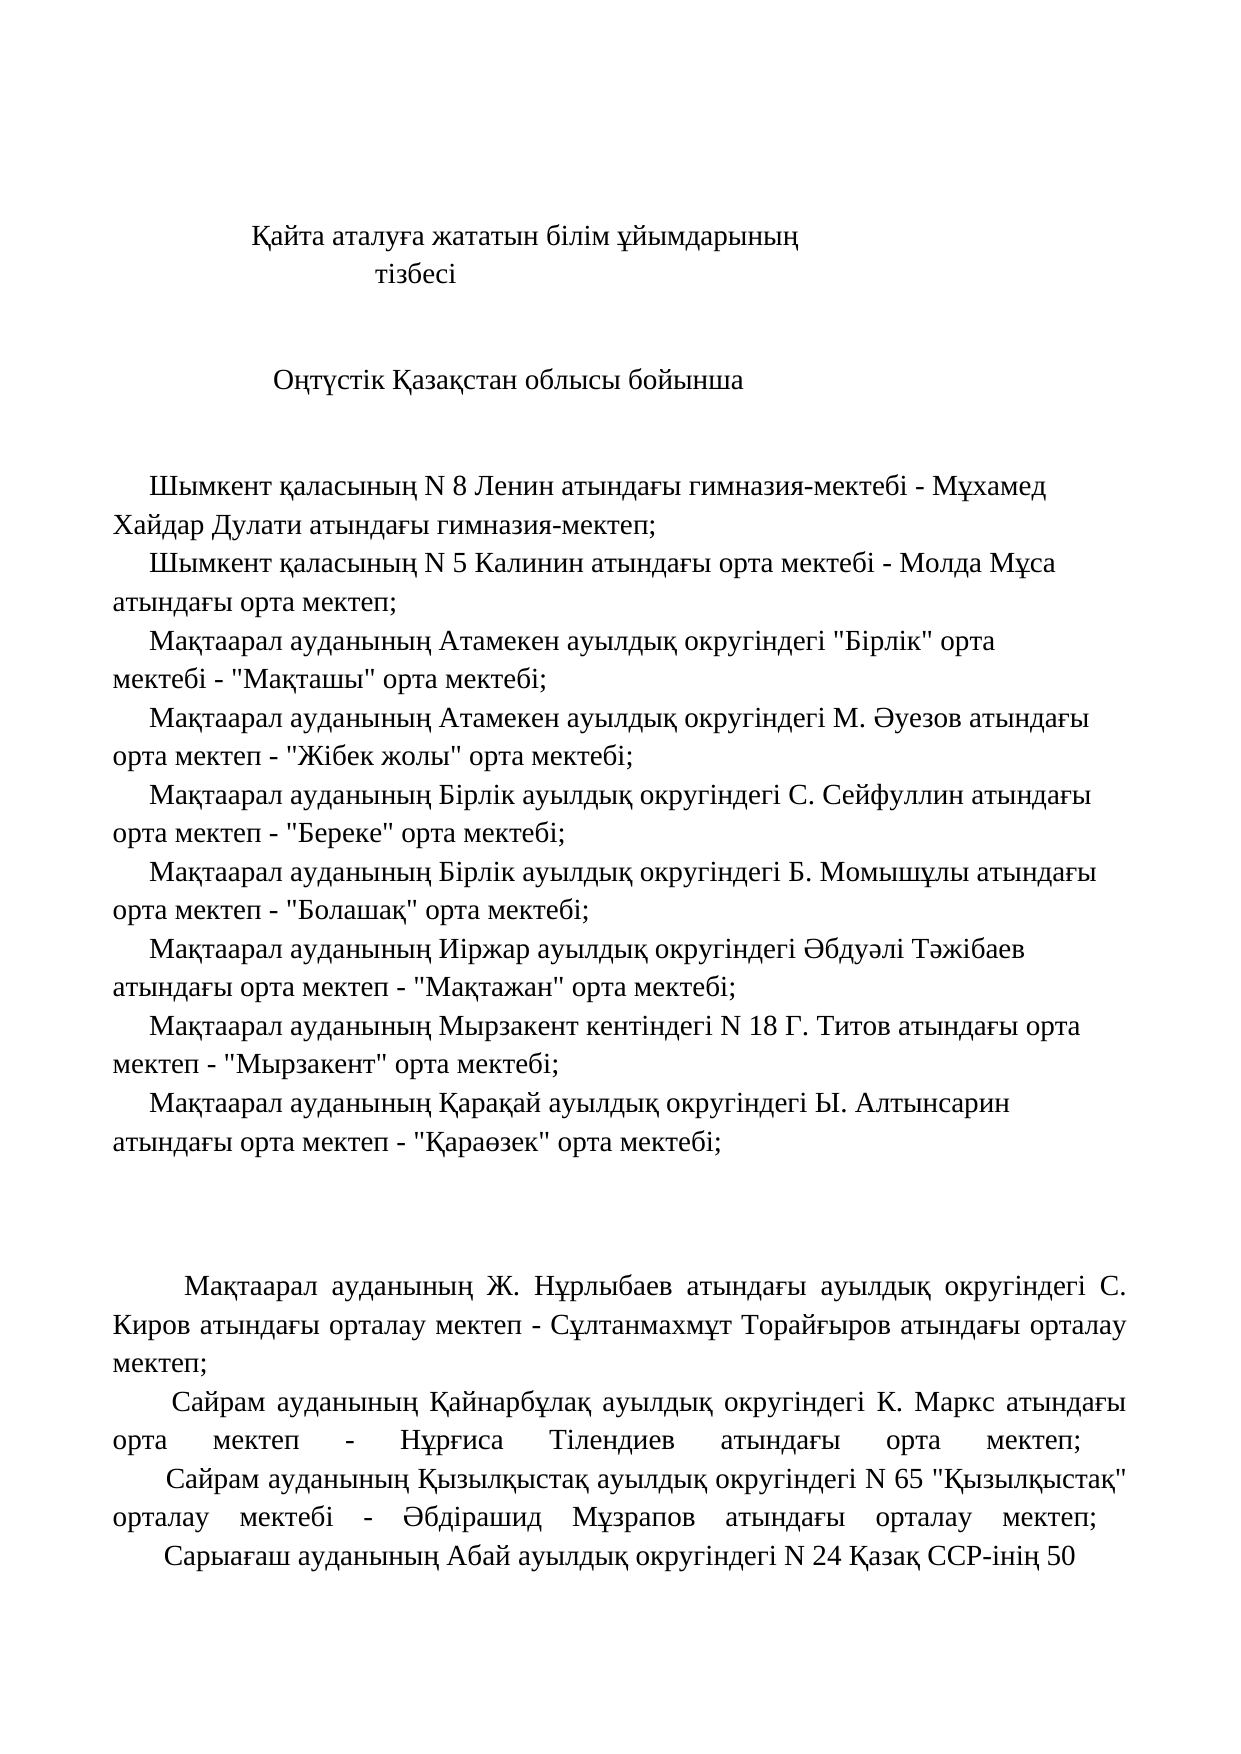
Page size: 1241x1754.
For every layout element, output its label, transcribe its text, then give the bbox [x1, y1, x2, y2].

text Мақтаарал ауданының Атамекен ауылдық округiндегі М. Әуезов атындағы [112, 700, 1128, 733]
text Оңтүстік Қазақстан облысы бойынша [112, 362, 1128, 396]
text Қайта аталуға жататын бiлiм ұйымдарының [112, 218, 1128, 251]
text Мақтаарал ауданының Қарақай ауылдық округiндегi Ы. Алтынсарин [112, 1085, 1128, 1119]
text Мақтаарал ауданының Мырзакент кентiндегi N 18 Г. Титов атындағы орта [112, 1008, 1128, 1042]
text Мақтаарал ауданының Бiрлiк ауылдық округiндегi Б. Момышұлы атындағы [112, 854, 1128, 887]
text мектебi - "Мақташы" орта мектебi; [112, 661, 1128, 695]
text тiзбесi [112, 256, 1128, 290]
text Мақтаарал ауданының Иiржар ауылдық округiндегi Әбдуәлi Тәжiбаев [112, 931, 1128, 964]
text орта мектеп - "Береке" орта мектебi; [112, 815, 1128, 849]
text Мақтаарал ауданының Ж. Нұрлыбаев атындағы ауылдық округіндегі С. Киров атындағы орталау мектеп - Сұлтанмахмұт Торайғыров атындағы орталау мектеп; Сайрам ауданының Қайнарбұлақ ауылдық округiндегi К. Маркс атындағы орта мектеп - Нұрғиса Тiлендиев атындағы орта мектеп; Сайрам ауданының Қызылқыстақ ауылдық округiндегi N 65 "Қызылқыстақ" орталау мектебi - Әбдiрашид Мұзрапов атындағы орталау мектеп; Сарыағаш ауданының Абай ауылдық округiндегi N 24 Қазақ ССР-iнiң 50 [112, 1230, 1128, 1572]
text атындағы орта мектеп - "Қараөзек" орта мектебi; [112, 1124, 1128, 1157]
text Шымкент қаласының N 8 Ленин атындағы гимназия-мектебi - Мұхамед [112, 468, 1128, 502]
text атындағы орта мектеп; [112, 584, 1128, 618]
text атындағы орта мектеп - "Мақтажан" орта мектебi; [112, 969, 1128, 1003]
text орта мектеп - "Жiбек жолы" орта мектебi; [112, 738, 1128, 772]
text орта мектеп - "Болашақ" орта мектебi; [112, 892, 1128, 926]
text Мақтаарал ауданының Бiрлiк ауылдық округiндегi С. Сейфуллин атындағы [112, 777, 1128, 810]
text Хайдар Дулати атындағы гимназия-мектеп; [112, 507, 1128, 541]
text Мақтаарал ауданының Атамекен ауылдық округiндегi "Бiрлiк" орта [112, 623, 1128, 656]
text Шымкент қаласының N 5 Калинин атындағы орта мектебi - Молда Мұса [112, 546, 1128, 579]
text мектеп - "Мырзакент" орта мектебi; [112, 1047, 1128, 1080]
